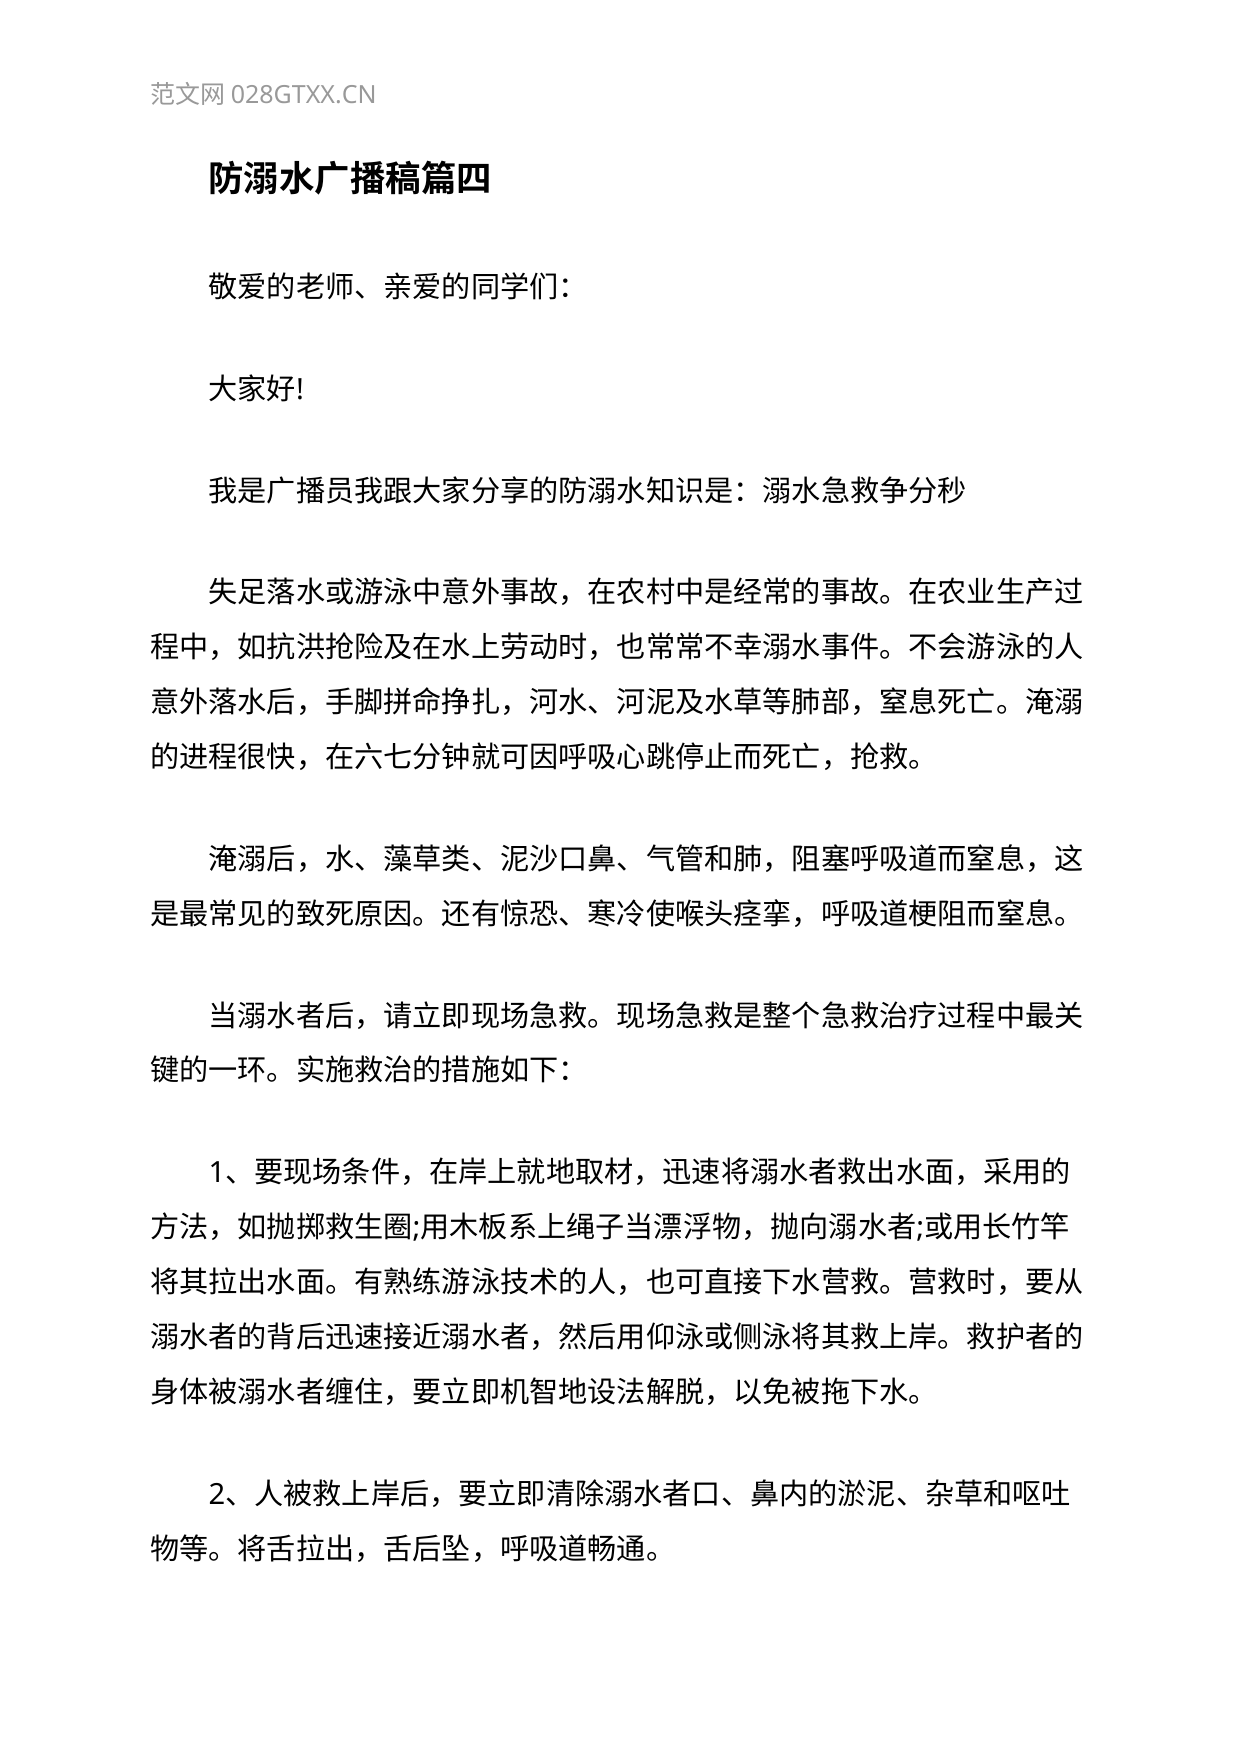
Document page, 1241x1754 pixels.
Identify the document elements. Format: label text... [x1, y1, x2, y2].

text 大家好! [150, 365, 1090, 408]
text 2、人被救上岸后，要立即清除溺水者口、鼻内的淤泥、杂草和呕吐物等。将舌拉出，舌后坠，呼吸道畅通。 [150, 1470, 1090, 1568]
text 我是广播员我跟大家分享的防溺水知识是：溺水急救争分秒 [150, 467, 1090, 509]
text 失足落水或游泳中意外事故，在农村中是经常的事故。在农业生产过程中，如抗洪抢险及在水上劳动时，也常常不幸溺水事件。不会游泳的人意外落水后，手脚拼命挣扎，河水、河泥及水草等肺部，窒息死亡。淹溺的进程很快，在六七分钟就可因呼吸心跳停止而死亡，抢救。 [150, 569, 1090, 776]
text 淹溺后，水、藻草类、泥沙口鼻、气管和肺，阻塞呼吸道而窒息，这是最常见的致死原因。还有惊恐、寒冷使喉头痉挛，呼吸道梗阻而窒息。 [150, 835, 1090, 933]
text 1、要现场条件，在岸上就地取材，迅速将溺水者救出水面，采用的方法，如抛掷救生圈;用木板系上绳子当漂浮物，抛向溺水者;或用长竹竿将其拉出水面。有熟练游泳技术的人，也可直接下水营救。营救时，要从溺水者的背后迅速接近溺水者，然后用仰泳或侧泳将其救上岸。救护者的身体被溺水者缠住，要立即机智地设法解脱，以免被拖下水。 [150, 1149, 1090, 1411]
text 敬爱的老师、亲爱的同学们： [150, 263, 1090, 306]
text 防溺水广播稿篇四 [150, 150, 1090, 201]
text 当溺水者后，请立即现场急救。现场急救是整个急救治疗过程中最关键的一环。实施救治的措施如下： [150, 992, 1090, 1089]
